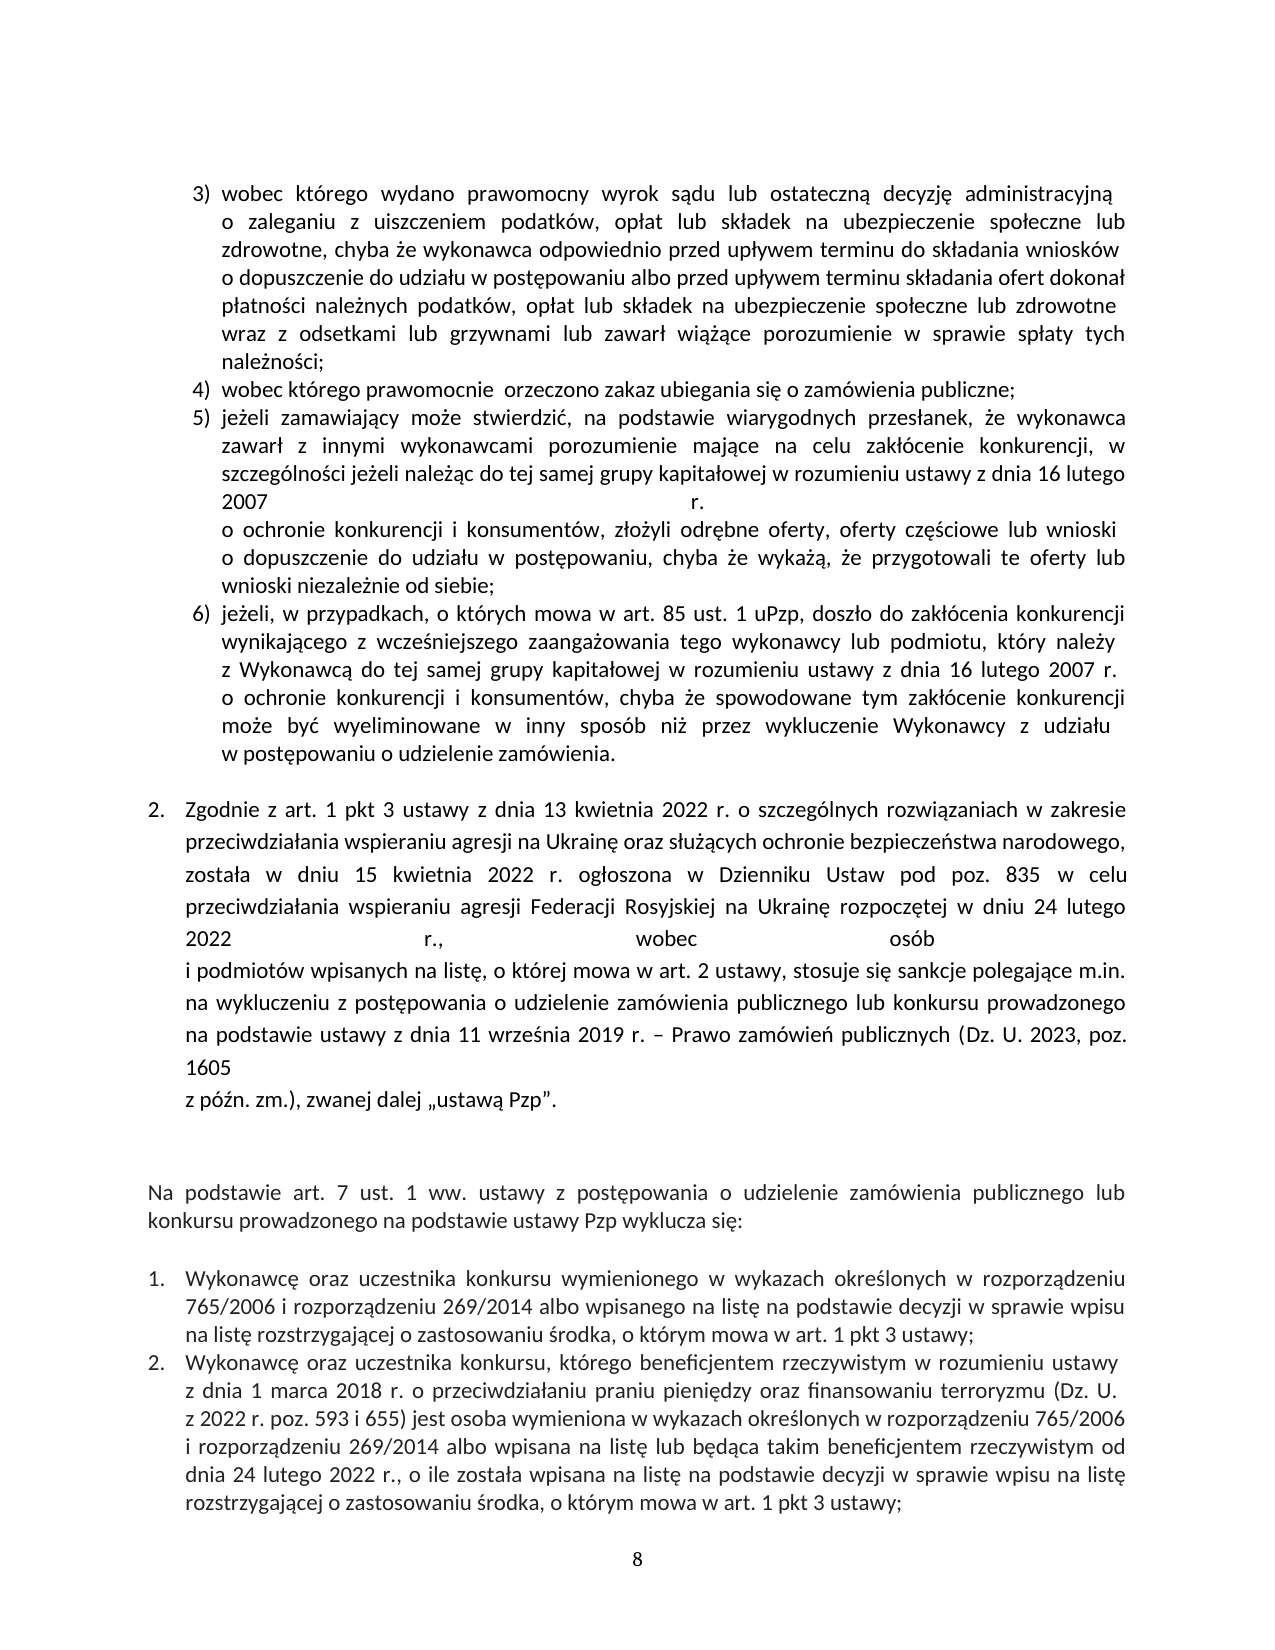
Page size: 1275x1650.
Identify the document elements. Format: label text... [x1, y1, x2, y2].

list Zgodnie z art. 1 pkt 3 ustawy z dnia 13 kwietnia 2022 r. o szczególnych rozwiązaniach w zakresie przeciwdziałania wspieraniu agresji na Ukrainę oraz służących ochronie bezpieczeństwa narodowego, została w dniu 15 kwietnia 2022 r. ogłoszona w Dzienniku Ustaw pod poz. 835 w celu przeciwdziałania wspieraniu agresji Federacji Rosyjskiej na Ukrainę rozpoczętej w dniu 24 lutego 2022 r., wobec osób i podmiotów wpisanych na listę, o której mowa w art. 2 ustawy, stosuje się sankcje polegające m.in. na wykluczeniu z postępowania o udzielenie zamówienia publicznego lub konkursu prowadzonego na podstawie ustawy z dnia 11 września 2019 r. – Prawo zamówień publicznych (Dz. U. 2023, poz. 1605 z późn. zm.), zwanej dalej „ustawą Pzp”. [148, 795, 1127, 1113]
list Wykonawcę oraz uczestnika konkursu wymienionego w wykazach określonych w rozporządzeniu 765/2006 i rozporządzeniu 269/2014 albo wpisanego na listę na podstawie decyzji w sprawie wpisu na listę rozstrzygającej o zastosowaniu środka, o którym mowa w art. 1 pkt 3 ustawy; [148, 1264, 1127, 1348]
text Na podstawie art. 7 ust. 1 ww. ustawy z postępowania o udzielenie zamówienia publicznego lub konkursu prowadzonego na podstawie ustawy Pzp wyklucza się: [148, 1178, 1127, 1234]
list Wykonawcę oraz uczestnika konkursu, którego beneficjentem rzeczywistym w rozumieniu ustawy z dnia 1 marca 2018 r. o przeciwdziałaniu praniu pieniędzy oraz finansowaniu terroryzmu (Dz. U. z 2022 r. poz. 593 i 655) jest osoba wymieniona w wykazach określonych w rozporządzeniu 765/2006 i rozporządzeniu 269/2014 albo wpisana na listę lub będąca takim beneficjentem rzeczywistym od dnia 24 lutego 2022 r., o ile została wpisana na listę na podstawie decyzji w sprawie wpisu na listę rozstrzygającej o zastosowaniu środka, o którym mowa w art. 1 pkt 3 ustawy; [148, 1348, 1127, 1516]
list jeżeli, w przypadkach, o których mowa w art. 85 ust. 1 uPzp, doszło do zakłócenia konkurencji wynikającego z wcześniejszego zaangażowania tego wykonawcy lub podmiotu, który należy z Wykonawcą do tej samej grupy kapitałowej w rozumieniu ustawy z dnia 16 lutego 2007 r. o ochronie konkurencji i konsumentów, chyba że spowodowane tym zakłócenie konkurencji może być wyeliminowane w inny sposób niż przez wykluczenie Wykonawcy z udziału w postępowaniu o udzielenie zamówienia. [192, 599, 1127, 767]
list jeżeli zamawiający może stwierdzić, na podstawie wiarygodnych przesłanek, że wykonawca zawarł z innymi wykonawcami porozumienie mające na celu zakłócenie konkurencji, w szczególności jeżeli należąc do tej samej grupy kapitałowej w rozumieniu ustawy z dnia 16 lutego 2007 r. o ochronie konkurencji i konsumentów, złożyli odrębne oferty, oferty częściowe lub wnioski o dopuszczenie do udziału w postępowaniu, chyba że wykażą, że przygotowali te oferty lub wnioski niezależnie od siebie; [192, 403, 1127, 599]
list wobec którego prawomocnie orzeczono zakaz ubiegania się o zamówienia publiczne; [192, 375, 1127, 403]
list wobec którego wydano prawomocny wyrok sądu lub ostateczną decyzję administracyjną o zaleganiu z uiszczeniem podatków, opłat lub składek na ubezpieczenie społeczne lub zdrowotne, chyba że wykonawca odpowiednio przed upływem terminu do składania wniosków o dopuszczenie do udziału w postępowaniu albo przed upływem terminu składania ofert dokonał płatności należnych podatków, opłat lub składek na ubezpieczenie społeczne lub zdrowotne wraz z odsetkami lub grzywnami lub zawarł wiążące porozumienie w sprawie spłaty tych należności; [192, 179, 1127, 375]
